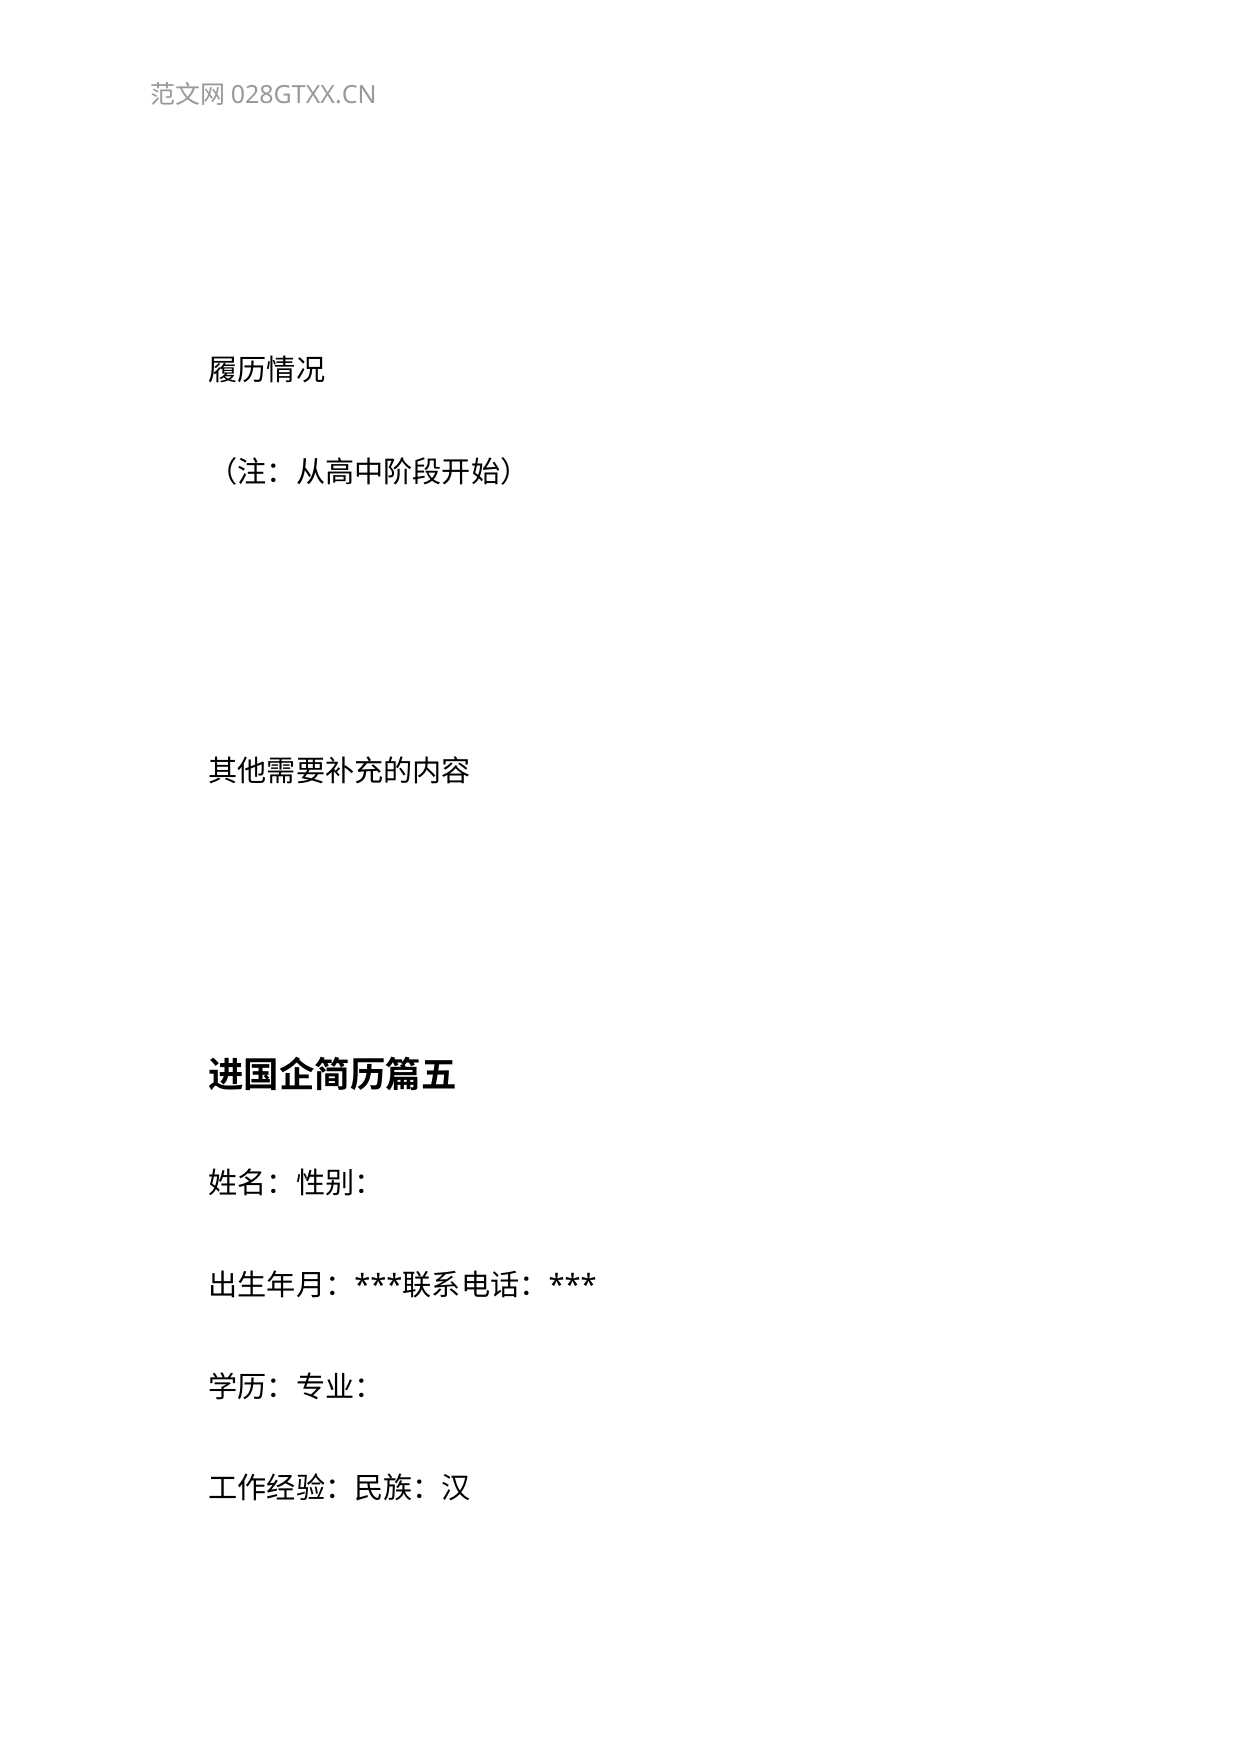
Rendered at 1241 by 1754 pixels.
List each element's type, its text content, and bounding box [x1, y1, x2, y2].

text 姓名：性别： [150, 1159, 1090, 1202]
text 学历：专业： [150, 1363, 1090, 1405]
text 其他需要补充的内容 [150, 747, 1090, 789]
text 出生年月：***联系电话：*** [150, 1261, 1090, 1303]
text 履历情况 [150, 347, 1090, 389]
text （注：从高中阶段开始） [150, 449, 1090, 491]
text 工作经验：民族：汉 [150, 1465, 1090, 1507]
text 进国企简历篇五 [150, 1046, 1090, 1097]
